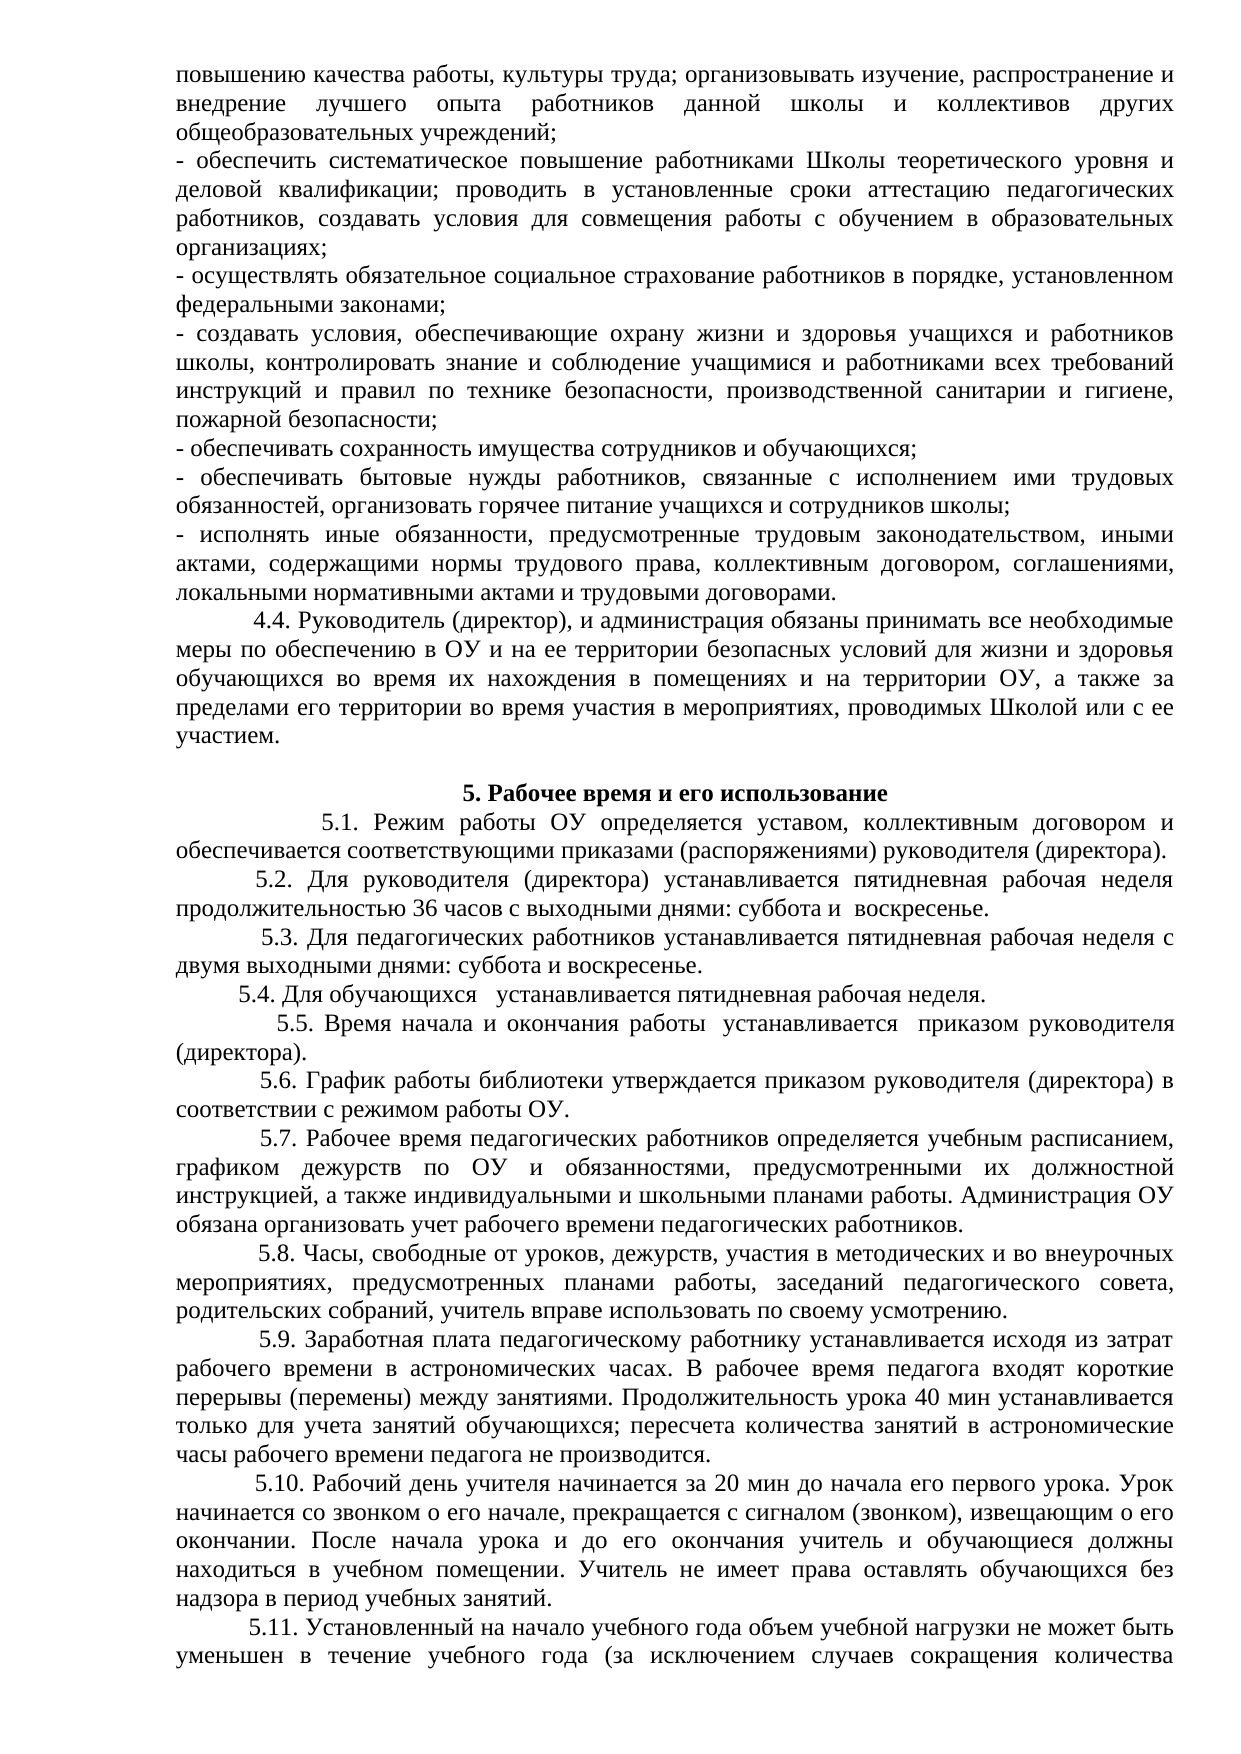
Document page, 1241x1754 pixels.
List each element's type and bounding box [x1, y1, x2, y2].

table_header [176, 59, 1175, 1669]
